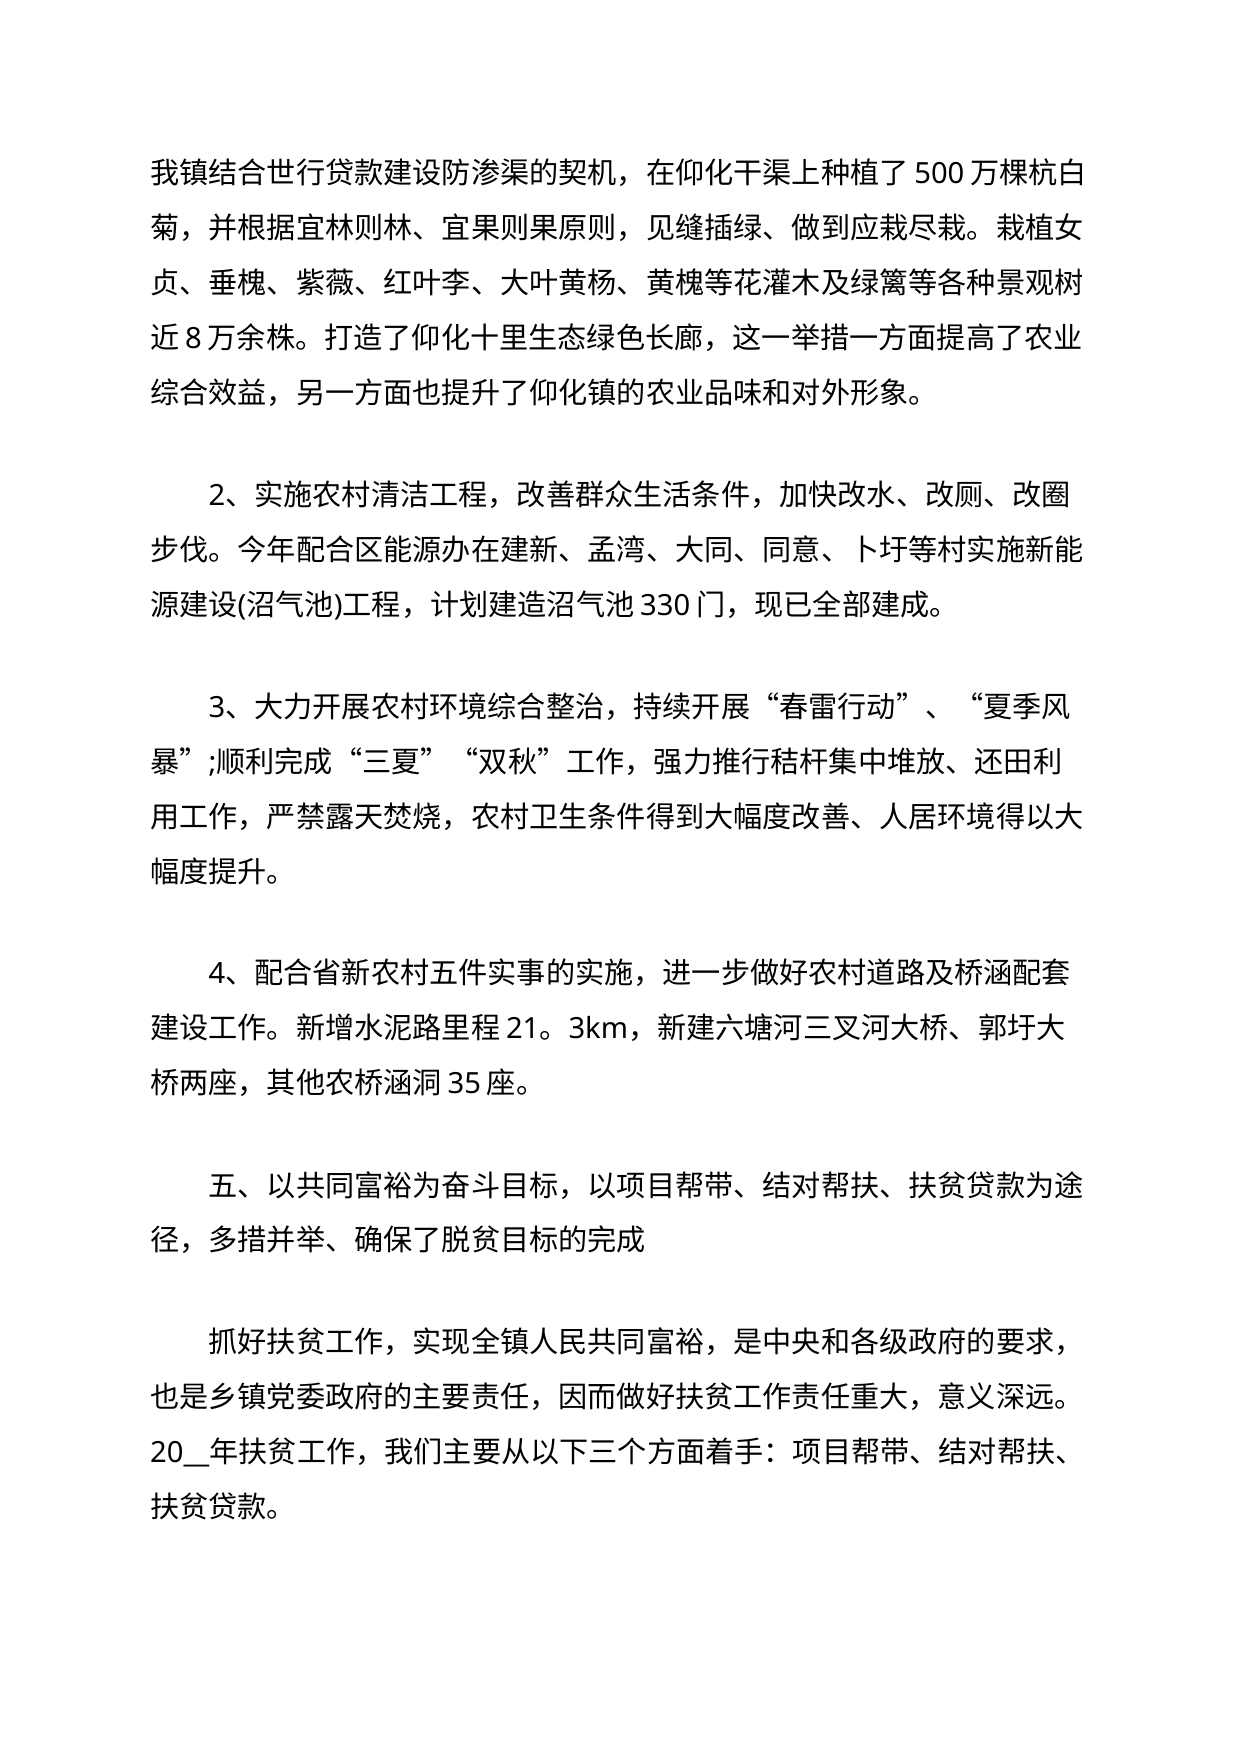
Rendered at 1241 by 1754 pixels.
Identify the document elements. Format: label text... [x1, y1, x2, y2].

text 五、以共同富裕为奋斗目标，以项目帮带、结对帮扶、扶贫贷款为途径，多措并举、确保了脱贫目标的完成 [150, 1162, 1090, 1259]
text 4、配合省新农村五件实事的实施，进一步做好农村道路及桥涵配套建设工作。新增水泥路里程21。3km，新建六塘河三叉河大桥、郭圩大桥两座，其他农桥涵洞35座。 [150, 950, 1090, 1102]
text 抓好扶贫工作，实现全镇人民共同富裕，是中央和各级政府的要求，也是乡镇党委政府的主要责任，因而做好扶贫工作责任重大，意义深远。20__年扶贫工作，我们主要从以下三个方面着手：项目帮带、结对帮扶、扶贫贷款。 [150, 1319, 1090, 1526]
text 3、大力开展农村环境综合整治，持续开展“春雷行动”、“夏季风暴”;顺利完成“三夏”“双秋”工作，强力推行秸杆集中堆放、还田利用工作，严禁露天焚烧，农村卫生条件得到大幅度改善、人居环境得以大幅度提升。 [150, 683, 1090, 891]
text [150, 150, 1090, 412]
text 2、实施农村清洁工程，改善群众生活条件，加快改水、改厕、改圈步伐。今年配合区能源办在建新、孟湾、大同、同意、卜圩等村实施新能源建设(沼气池)工程，计划建造沼气池330门，现已全部建成。 [150, 472, 1090, 624]
